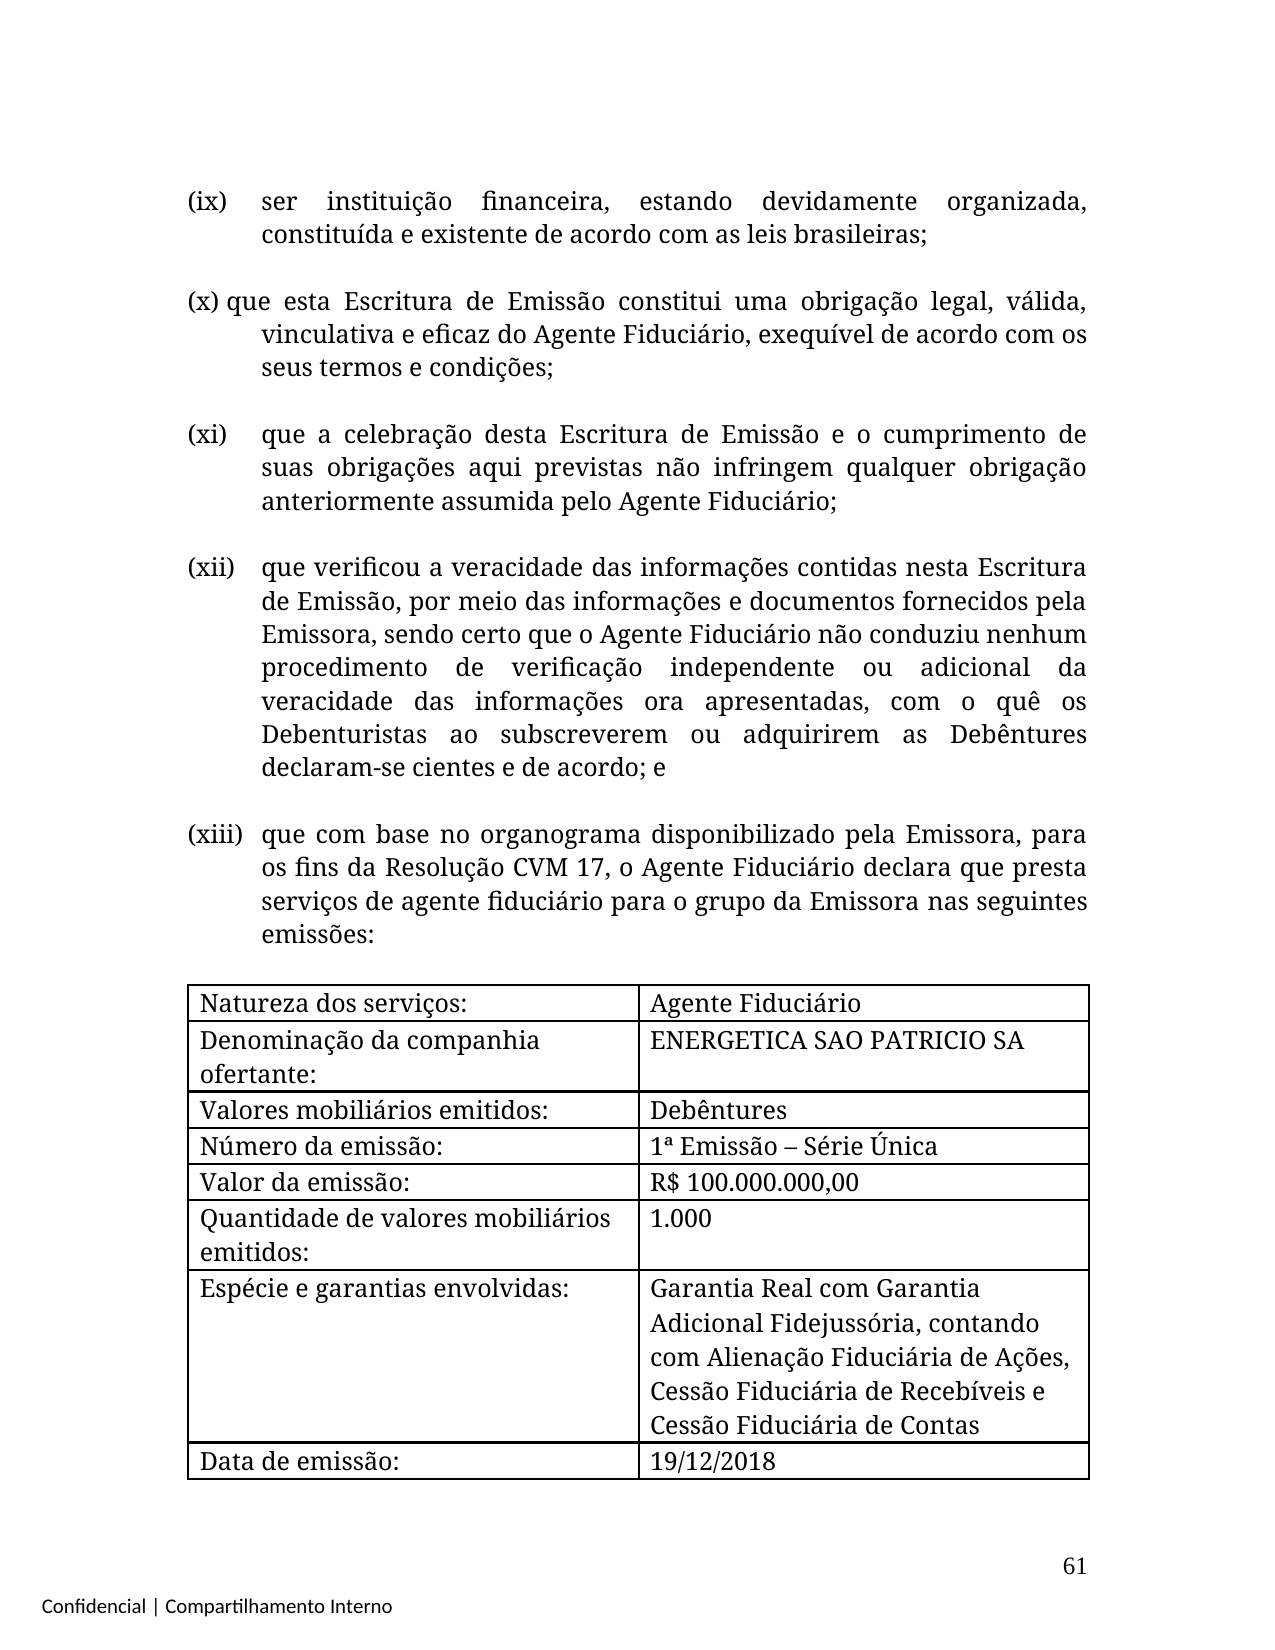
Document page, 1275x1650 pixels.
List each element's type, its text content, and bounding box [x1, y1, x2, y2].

table_cell 1ª Emissão – Série Única [640, 1129, 1088, 1163]
table_cell Número da emissão: [189, 1129, 638, 1163]
table_cell Data de emissão: [189, 1444, 638, 1478]
list ser instituição financeira, estando devidamente organizada, constituída e existente de acordo com as leis brasileiras; [187, 183, 1088, 250]
table_cell Denominação da companhia ofertante: [189, 1022, 638, 1090]
table_cell Espécie e garantias envolvidas: [189, 1271, 638, 1441]
list que a celebração desta Escritura de Emissão e o cumprimento de suas obrigações aqui previstas não infringem qualquer obrigação anteriormente assumida pelo Agente Fiduciário; [187, 417, 1088, 517]
table_cell 19/12/2018 [640, 1444, 1088, 1478]
table_cell R$ 100.000.000,00 [640, 1165, 1088, 1199]
table_cell Valores mobiliários emitidos: [189, 1093, 638, 1127]
table_cell ENERGETICA SAO PATRICIO SA [640, 1022, 1088, 1090]
list que com base no organograma disponibilizado pela Emissora, para os fins da Resolução CVM 17, o Agente Fiduciário declara que presta serviços de agente fiduciário para o grupo da Emissora nas seguintes emissões: [187, 817, 1088, 950]
table_header Natureza dos serviços: [189, 986, 638, 1020]
list que esta Escritura de Emissão constitui uma obrigação legal, válida, vinculativa e eficaz do Agente Fiduciário, exequível de acordo com os seus termos e condições; [187, 283, 1088, 383]
table_cell Garantia Real com Garantia Adicional Fidejussória, contando com Alienação Fiduciária de Ações, Cessão Fiduciária de Recebíveis e Cessão Fiduciária de Contas [640, 1271, 1088, 1441]
table_cell Valor da emissão: [189, 1165, 638, 1199]
table_header Agente Fiduciário [640, 986, 1088, 1020]
table_cell Quantidade de valores mobiliários emitidos: [189, 1201, 638, 1269]
list que verificou a veracidade das informações contidas nesta Escritura de Emissão, por meio das informações e documentos fornecidos pela Emissora, sendo certo que o Agente Fiduciário não conduziu nenhum procedimento de verificação independente ou adicional da veracidade das informações ora apresentadas, com o quê os Debenturistas ao subscreverem ou adquirirem as Debêntures declaram-se cientes e de acordo; e [187, 550, 1088, 783]
table_cell 1.000 [640, 1201, 1088, 1269]
table_cell Debêntures [640, 1093, 1088, 1127]
